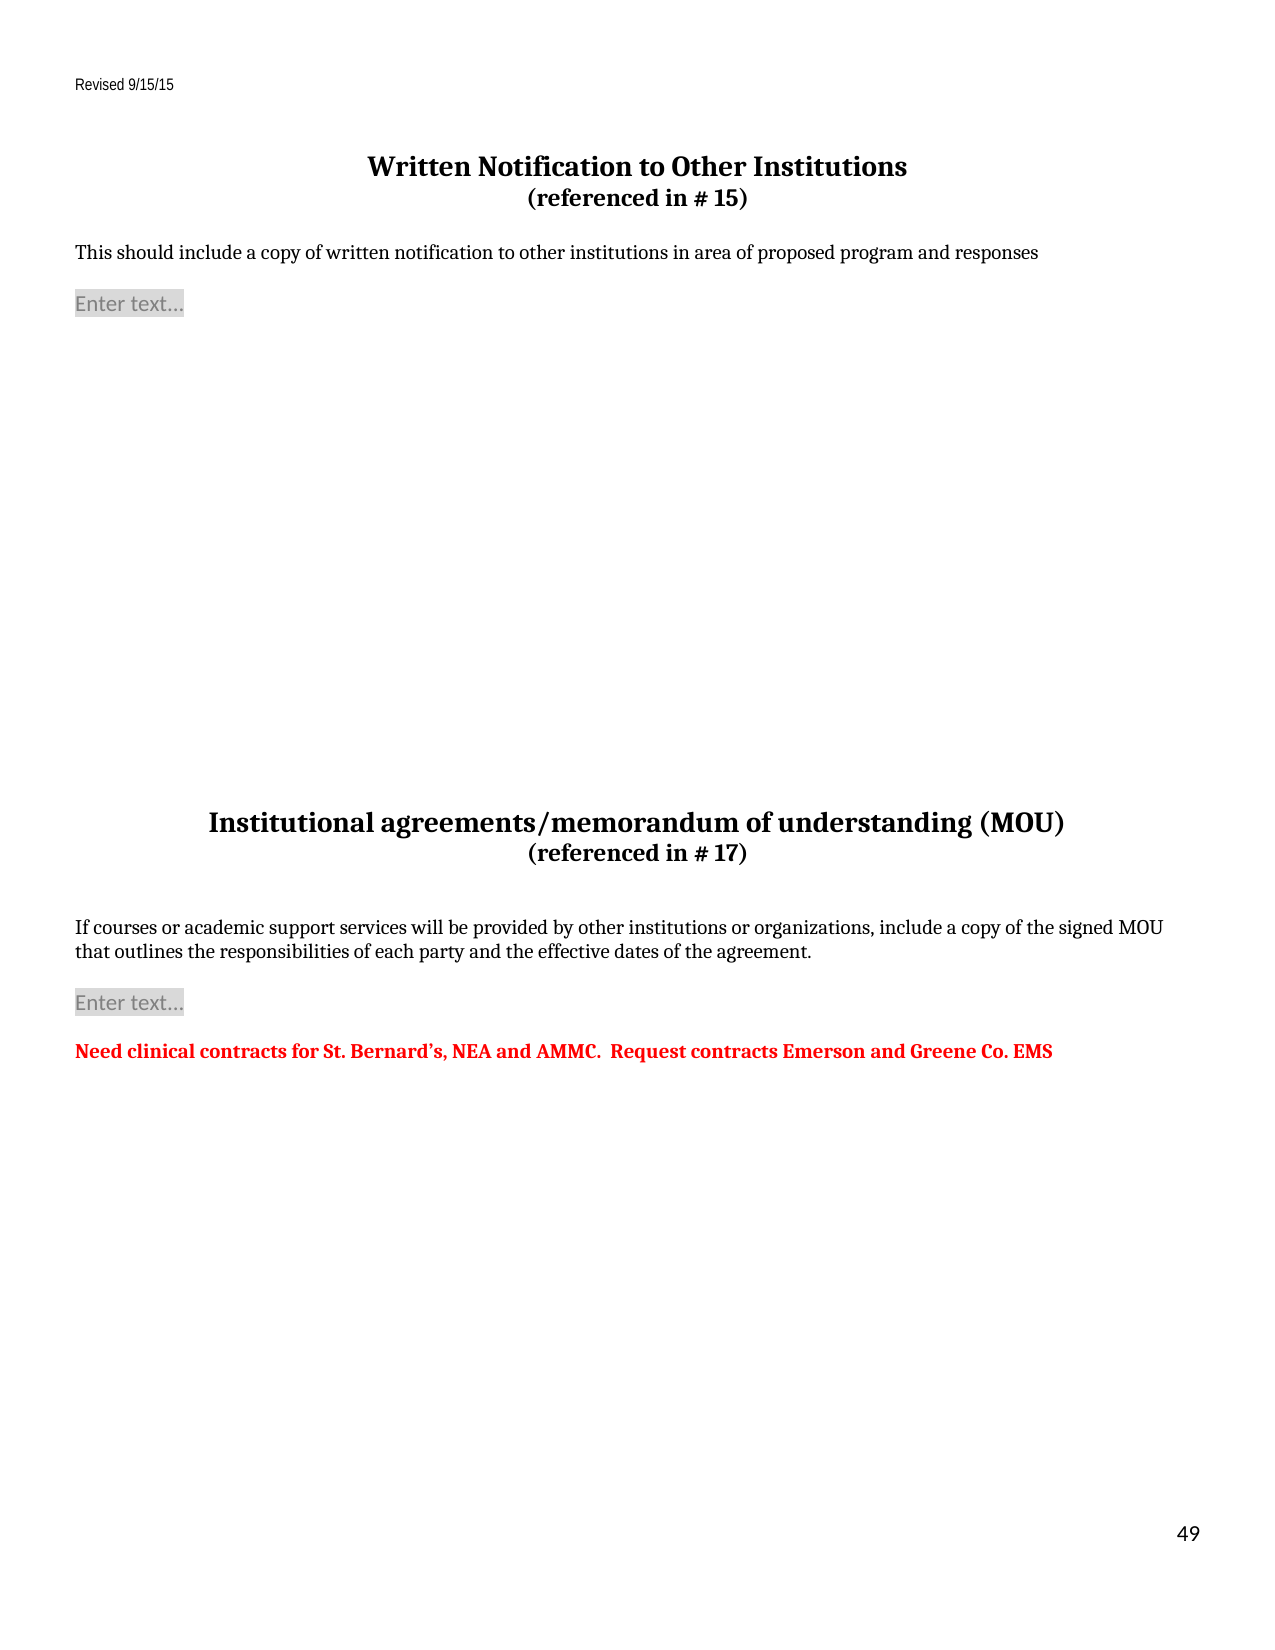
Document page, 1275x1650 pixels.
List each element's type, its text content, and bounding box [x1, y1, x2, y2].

text Need clinical contracts for St. Bernard’s, NEA and AMMC. Request contracts Emerson and Greene Co. EMS [75, 1040, 1200, 1064]
text This should include a copy of written notification to other institutions in area of proposed program and responses [75, 241, 1200, 265]
text If courses or academic support services will be provided by other institutions or organizations, include a copy of the signed MOU that outlines the responsibilities of each party and the effective dates of the agreement. [75, 916, 1200, 964]
text Written Notification to Other Institutions [75, 150, 1200, 183]
text (referenced in # 15) [75, 183, 1200, 212]
text Institutional agreements/memorandum of understanding (MOU) [75, 806, 1200, 839]
text (referenced in # 17) [75, 839, 1200, 868]
